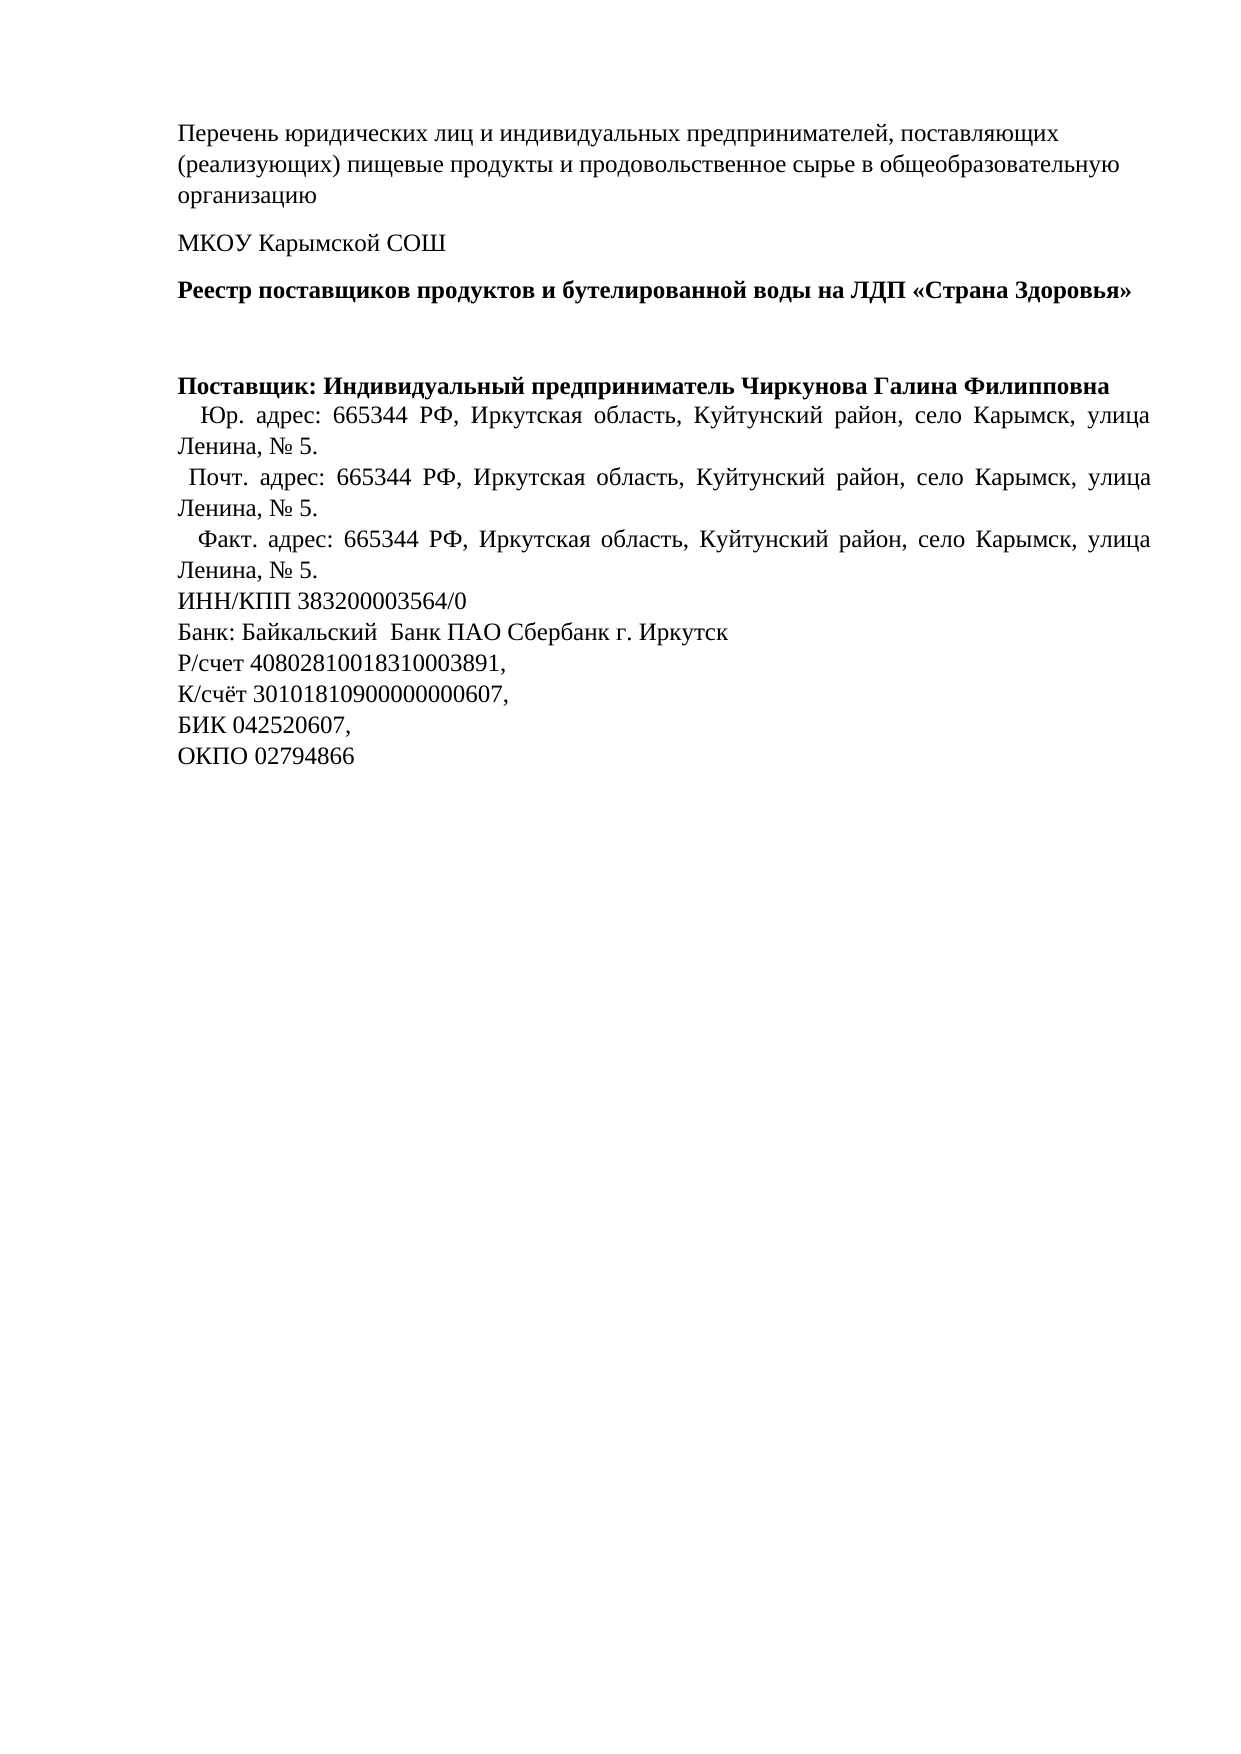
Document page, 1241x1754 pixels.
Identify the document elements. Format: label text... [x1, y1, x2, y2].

text Р/счет 40802810018310003891, [177, 648, 1152, 677]
text Юр. адрес: 665344 РФ, Иркутская область, Куйтунский район, село Карымск, улица Ленина, № 5. [177, 400, 1152, 459]
text К/счёт 30101810900000000607, [177, 679, 1152, 708]
text Реестр поставщиков продуктов и бутелированной воды на ЛДП «Страна Здоровья» [177, 276, 1152, 304]
text Перечень юридических лиц и индивидуальных предпринимателей, поставляющих (реализующих) пищевые продукты и продовольственное сырье в общеобразовательную организацию [177, 118, 1152, 209]
text БИК 042520607, [177, 710, 1152, 739]
text Поставщик: Индивидуальный предприниматель Чиркунова Галина Филипповна [177, 371, 1152, 400]
text Факт. адрес: 665344 РФ, Иркутская область, Куйтунский район, село Карымск, улица Ленина, № 5. [177, 524, 1152, 584]
text ОКПО 02794866 [177, 741, 1152, 770]
text Банк: Байкальский Банк ПАО Сбербанк г. Иркутск [177, 617, 1152, 646]
text МКОУ Карымской СОШ [177, 228, 1152, 257]
text Почт. адрес: 665344 РФ, Иркутская область, Куйтунский район, село Карымск, улица Ленина, № 5. [177, 462, 1152, 522]
text ИНН/КПП 383200003564/0 [177, 586, 1152, 615]
